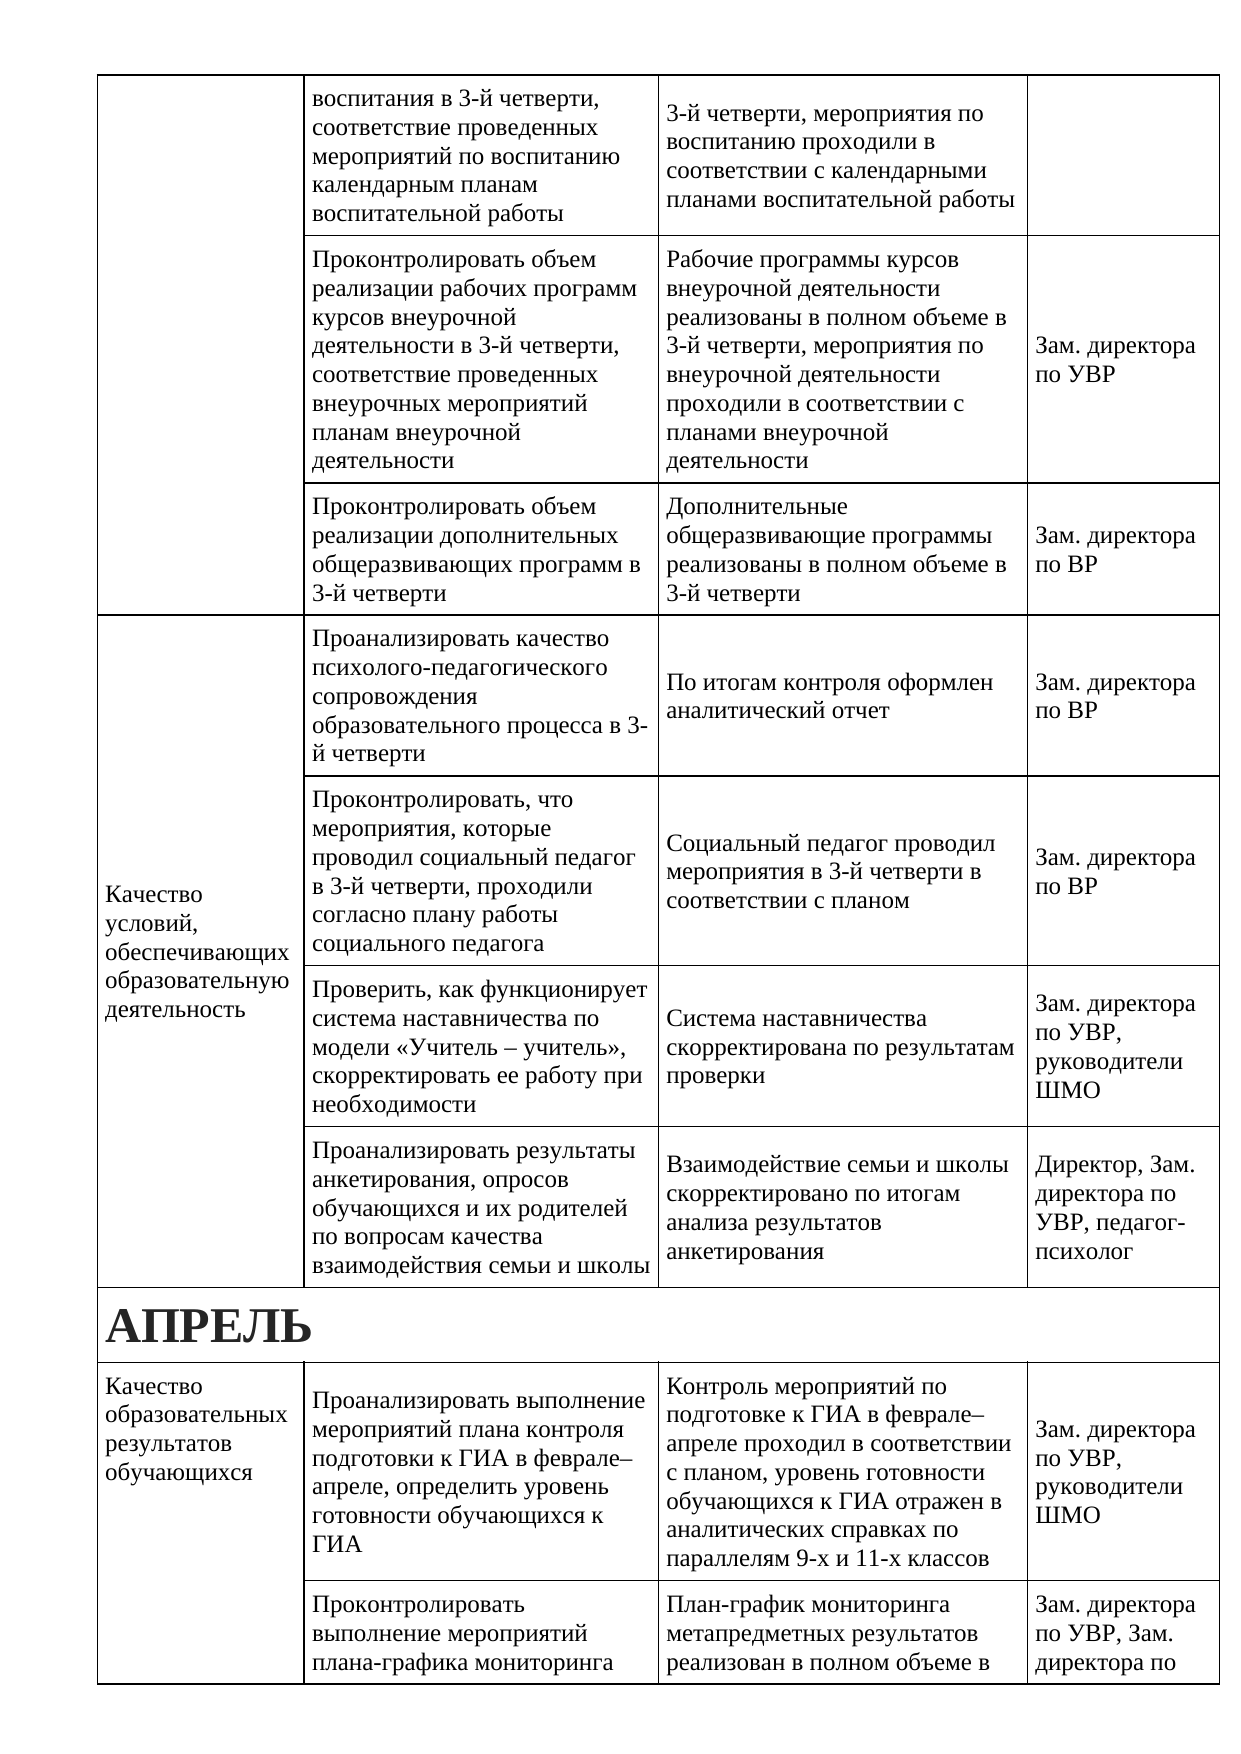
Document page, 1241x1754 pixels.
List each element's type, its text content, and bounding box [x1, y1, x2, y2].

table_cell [1028, 1581, 1219, 1683]
table_cell Взаимодействие семьи и школы скорректировано по итогам анализа результатов анкетирования [659, 1127, 1027, 1287]
table_cell Проконтролировать объем реализации рабочих программ курсов внеурочной деятельности в 3-й четверти, соответствие проведенных внеурочных мероприятий планам внеурочной деятельности [305, 236, 658, 482]
table_cell Зам. директора по УВР, руководители ШМО [1028, 966, 1219, 1126]
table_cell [659, 76, 1027, 235]
table_cell Качество условий, обеспечивающих образовательную деятельность [98, 616, 303, 1287]
table_cell Зам. директора по ВР [1028, 616, 1219, 775]
table_cell Проанализировать результаты анкетирования, опросов обучающихся и их родителей по вопросам качества взаимодействия семьи и школы [305, 1127, 658, 1287]
table_cell Директор, Зам. директора по УВР, педагог-психолог [1028, 1127, 1219, 1287]
table_cell Зам. директора по УВР, руководители ШМО [1028, 1363, 1219, 1580]
table_cell Проконтролировать объем реализации дополнительных общеразвивающих программ в 3-й четверти [305, 484, 658, 614]
table_cell Контроль мероприятий по подготовке к ГИА в феврале–апреле проходил в соответствии с планом, уровень готовности обучающихся к ГИА отражен в аналитических справках по параллелям 9-х и 11-х классов [659, 1363, 1027, 1580]
table_cell Проконтролировать, что мероприятия, которые проводил социальный педагог в 3-й четверти, проходили согласно плану работы социального педагога [305, 777, 658, 965]
table_cell Система наставничества скорректирована по результатам проверки [659, 966, 1027, 1126]
table_cell Дополнительные общеразвивающие программы реализованы в полном объеме в 3-й четверти [659, 484, 1027, 614]
table_cell Зам. директора по УВР [1028, 236, 1219, 482]
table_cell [1028, 76, 1219, 235]
table_cell Рабочие программы курсов внеурочной деятельности реализованы в полном объеме в 3-й четверти, мероприятия по внеурочной деятельности проходили в соответствии с планами внеурочной деятельности [659, 236, 1027, 482]
table_cell Проанализировать выполнение мероприятий плана контроля подготовки к ГИА в феврале–апреле, определить уровень готовности обучающихся к ГИА [305, 1363, 658, 1580]
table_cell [305, 76, 658, 235]
table_cell Социальный педагог проводил мероприятия в 3-й четверти в соответствии с планом [659, 777, 1027, 965]
table_cell Зам. директора по ВР [1028, 484, 1219, 614]
table_cell Проверить, как функционирует система наставничества по модели «Учитель – учитель», скорректировать ее работу при необходимости [305, 966, 658, 1126]
table_cell АПРЕЛЬ [98, 1288, 1219, 1361]
table_cell Проанализировать качество психолого-педагогического сопровождения образовательного процесса в 3-й четверти [305, 616, 658, 775]
table_cell По итогам контроля оформлен аналитический отчет [659, 616, 1027, 775]
table_cell Зам. директора по ВР [1028, 777, 1219, 965]
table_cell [659, 1581, 1027, 1683]
table_cell Качество образовательных результатов обучающихся [98, 1363, 303, 1683]
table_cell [305, 1581, 658, 1683]
